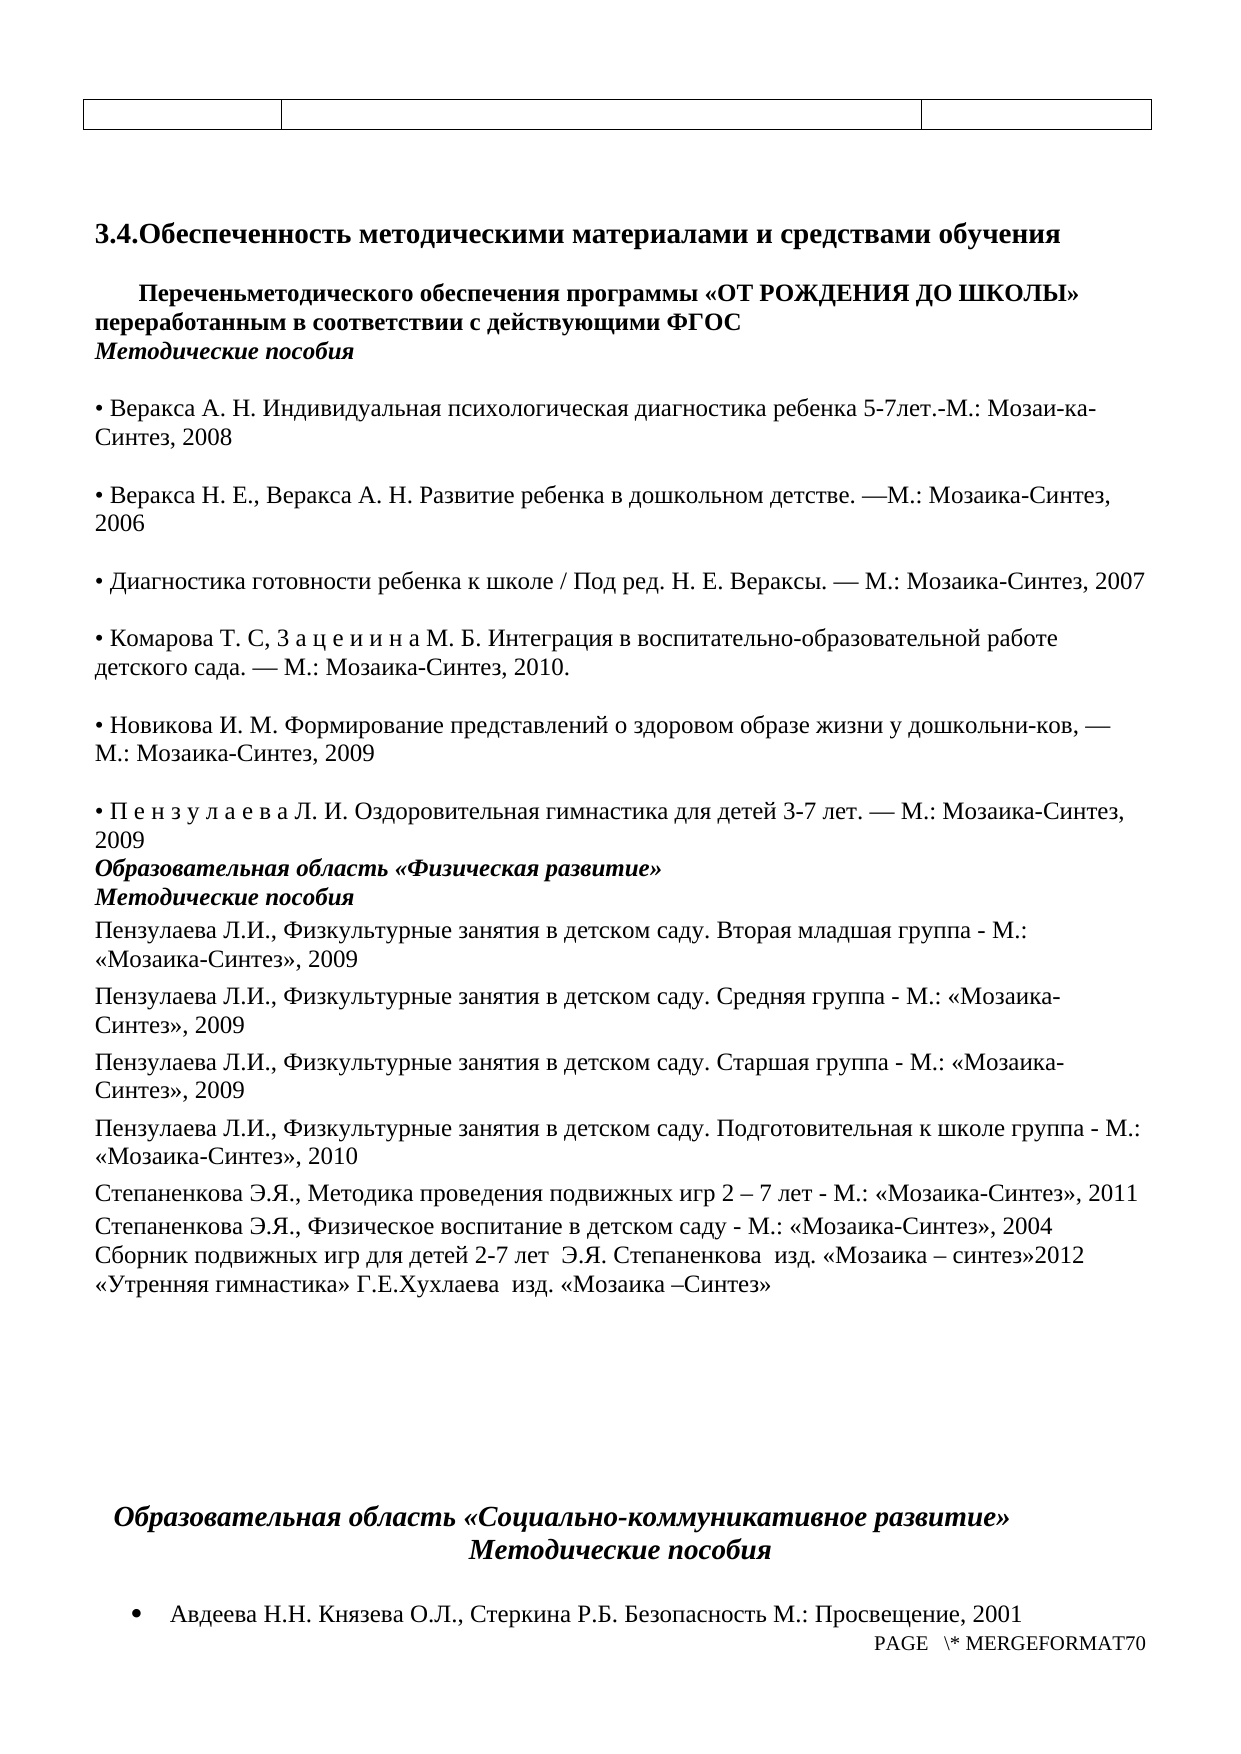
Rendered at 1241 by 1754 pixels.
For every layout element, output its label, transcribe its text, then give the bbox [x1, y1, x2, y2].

text «Утренняя гимнастика» Г.Е.Хухлаева изд. «Мозаика –Синтез» [94, 1269, 1146, 1298]
text • Веракса Н. Е., Веракса А. Н. Развитие ребенка в дошкольном детстве. —М.: Мозаика-Синтез, 2006 [94, 480, 1146, 537]
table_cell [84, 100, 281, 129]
text Методические пособия [94, 1532, 1146, 1566]
text Образовательная область «Социально-коммуникативное развитие» [94, 1499, 1146, 1532]
text • Диагностика готовности ребенка к школе / Под ред. Н. Е. Вераксы. — М.: Мозаика-Синтез, 2007 [94, 566, 1146, 595]
text Методические пособия [94, 882, 1146, 911]
text Пензулаева Л.И., Физкультурные занятия в детском саду. Средняя группа - М.: «Мозаика-Синтез», 2009 [94, 981, 1146, 1038]
text Степаненкова Э.Я., Физическое воспитание в детском саду - М.: «Мозаика-Синтез», 2004 [94, 1211, 1146, 1240]
text • Новикова И. М. Формирование представлений о здоровом образе жизни у дошкольни-ков, — [94, 710, 1146, 738]
text Методические пособия [94, 336, 1146, 365]
text Степаненкова Э.Я., Методика проведения подвижных игр 2 – 7 лет - М.: «Мозаика-Синтез», 2011 [94, 1178, 1146, 1207]
text 3.4.Обеспеченность методическими материалами и средствами обучения [94, 216, 1146, 250]
text Пензулаева Л.И., Физкультурные занятия в детском саду. Старшая группа - М.: «Мозаика-Синтез», 2009 [94, 1047, 1146, 1104]
text Переченьметодического обеспечения программы «ОТ РОЖДЕНИЯ ДО ШКОЛЫ» [94, 278, 1146, 307]
text М.: Мозаика-Синтез, 2009 [94, 738, 1146, 767]
list Авдеева Н.Н. Князева О.Л., Стеркина Р.Б. Безопасность М.: Просвещение, 2001 [132, 1599, 1146, 1627]
text • Веракса А. Н. Индивидуальная психологическая диагностика ребенка 5-7лет.-М.: Мозаи-ка-Синтез, 2008 [94, 393, 1146, 451]
text Образовательная область «Физическая развитие» [94, 853, 1146, 882]
text Сборник подвижных игр для детей 2-7 лет Э.Я. Степаненкова изд. «Мозаика – синтез»2012 [94, 1240, 1146, 1269]
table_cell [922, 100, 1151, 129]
text переработанным в соответствии с действующими ФГОС [94, 307, 1146, 336]
text Пензулаева Л.И., Физкультурные занятия в детском саду. Подготовительная к школе группа - М.: «Мозаика-Синтез», 2010 [94, 1113, 1146, 1170]
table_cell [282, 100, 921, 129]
text Пензулаева Л.И., Физкультурные занятия в детском саду. Вторая младшая группа - М.: «Мозаика-Синтез», 2009 [94, 915, 1146, 973]
text • П е н з у л а е в а Л. И. Оздоровительная гимнастика для детей 3-7 лет. — М.: Мозаика-Синтез, 2009 [94, 796, 1146, 853]
text • Комарова Т. С, 3 а ц е и и н а М. Б. Интеграция в воспитательно-образовательной работе детского сада. — М.: Мозаика-Синтез, 2010. [94, 623, 1146, 681]
